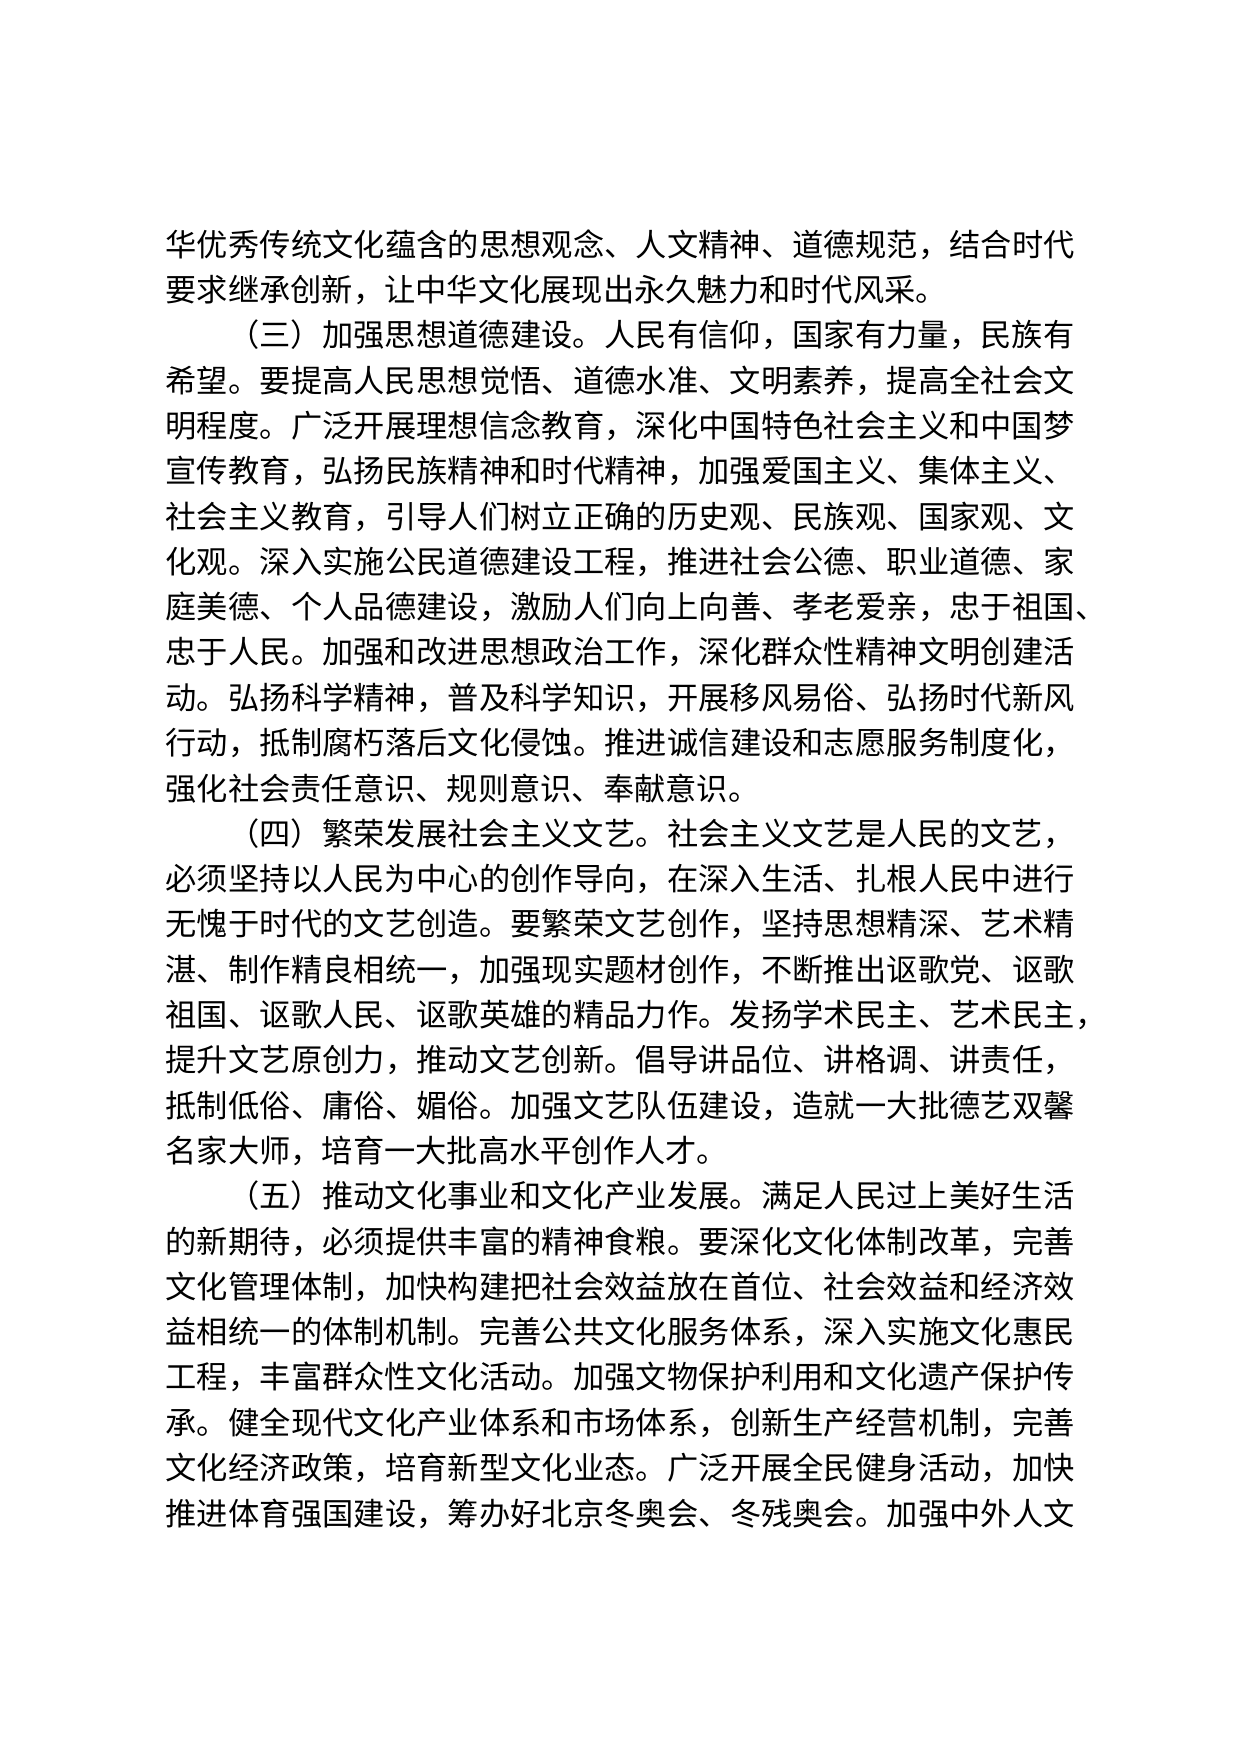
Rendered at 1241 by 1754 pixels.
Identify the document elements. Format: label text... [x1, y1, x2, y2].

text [165, 220, 1075, 311]
text （四）繁荣发展社会主义文艺。社会主义文艺是人民的文艺，必须坚持以人民为中心的创作导向，在深入生活、扎根人民中进行无愧于时代的文艺创造。要繁荣文艺创作，坚持思想精深、艺术精湛、制作精良相统一，加强现实题材创作，不断推出讴歌党、讴歌祖国、讴歌人民、讴歌英雄的精品力作。发扬学术民主、艺术民主，提升文艺原创力，推动文艺创新。倡导讲品位、讲格调、讲责任，抵制低俗、庸俗、媚俗。加强文艺队伍建设，造就一大批德艺双馨名家大师，培育一大批高水平创作人才。 [165, 809, 1075, 1171]
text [165, 1171, 1075, 1534]
text （三）加强思想道德建设。人民有信仰，国家有力量，民族有希望。要提高人民思想觉悟、道德水准、文明素养，提高全社会文明程度。广泛开展理想信念教育，深化中国特色社会主义和中国梦宣传教育，弘扬民族精神和时代精神，加强爱国主义、集体主义、社会主义教育，引导人们树立正确的历史观、民族观、国家观、文化观。深入实施公民道德建设工程，推进社会公德、职业道德、家庭美德、个人品德建设，激励人们向上向善、孝老爱亲，忠于祖国、忠于人民。加强和改进思想政治工作，深化群众性精神文明创建活动。弘扬科学精神，普及科学知识，开展移风易俗、弘扬时代新风行动，抵制腐朽落后文化侵蚀。推进诚信建设和志愿服务制度化，强化社会责任意识、规则意识、奉献意识。 [165, 311, 1075, 809]
